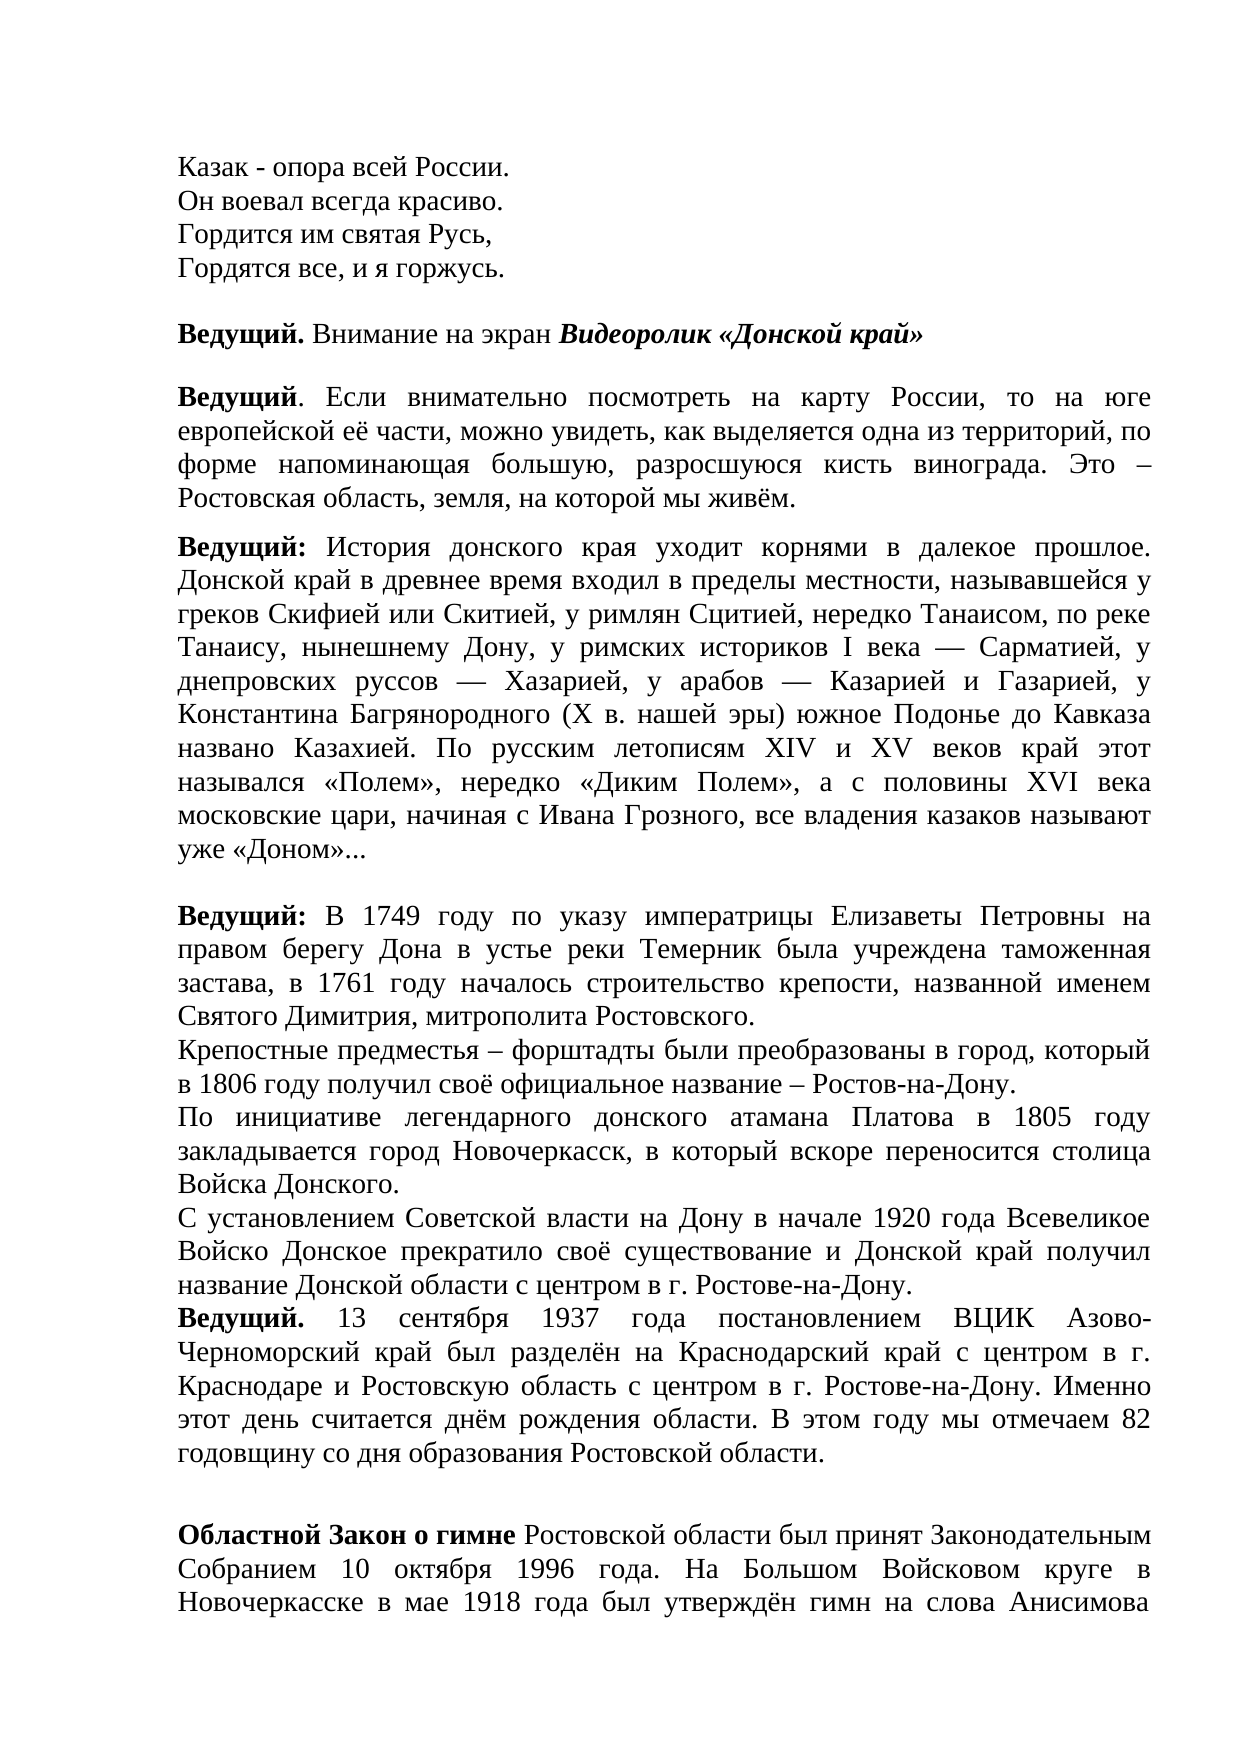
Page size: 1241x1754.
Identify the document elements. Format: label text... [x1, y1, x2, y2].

text Областной Закон о гимне Ростовской области был принят Законодательным Собранием 10 октября 1996 года. На Большом Войсковом круге в Новочеркасске в мае 1918 года был утверждён гимн на слова Анисимова [177, 1517, 1152, 1618]
text Крепостные предместья – форштадты были преобразованы в город, который в 1806 году получил своё официальное название – Ростов-на-Дону. [177, 1032, 1151, 1099]
text Ведущий. 13 сентября 1937 года постановлением ВЦИК Азово- Черноморский край был разделён на Краснодарский край с центром в г. Краснодаре и Ростовскую область с центром в г. Ростове-на-Дону. Именно этот день считается днём рождения области. В этом году мы отмечаем 82 годовщину со дня образования Ростовской области. [177, 1301, 1152, 1468]
text С установлением Советской власти на Дону в начале 1920 года Всевеликое Войско Донское прекратило своё существование и Донской край получил название Донской области с центром в г. Ростове-на-Дону. [177, 1200, 1152, 1301]
text Ведущий: В 1749 году по указу императрицы Елизаветы Петровны на правом берегу Дона в устье реки Темерник была учреждена таможенная застава, в 1761 году началось строительство крепости, названной именем Святого Димитрия, митрополита Ростовского. [177, 898, 1152, 1032]
text Ведущий. Если внимательно посмотреть на карту России, то на юге европейской её части, можно увидеть, как выделяется одна из территорий, по форме напоминающая большую, разросшуюся кисть винограда. Это – Ростовская область, земля, на которой мы живём. [177, 379, 1152, 513]
text По инициативе легендарного донского атамана Платова в 1805 году закладывается город Новочеркасск, в который вскоре переносится столица Войска Донского. [177, 1099, 1152, 1200]
text Казак - опора всей России. Он воевал всегда красиво. Гордится им святая Русь, Гордятся все, и я горжусь. [177, 149, 512, 283]
text Ведущий: История донского края уходит корнями в далекое прошлое. Донской край в древнее время входил в пределы местности, называвшейся у греков Скифией или Скитией, у римлян Сцитией, нередко Танаисом, по реке Танаису, нынешнему Дону, у римских историков І века — Сарматией, у днепровских руссов — Хазарией, у арабов — Казарией и Газарией, у Константина Багрянородного (X в. нашей эры) южное Подонье до Кавказа названо Казахией. По русским летописям ХІV и ХV веков край этот назывался «Полем», нередко «Диким Полем», а с половины ХVІ века московские цари, начиная с Ивана Грозного, все владения казаков называют уже «Доном»... [177, 529, 1152, 864]
text Ведущий. Внимание на экран Видеоролик «Донской край» [177, 317, 1163, 350]
